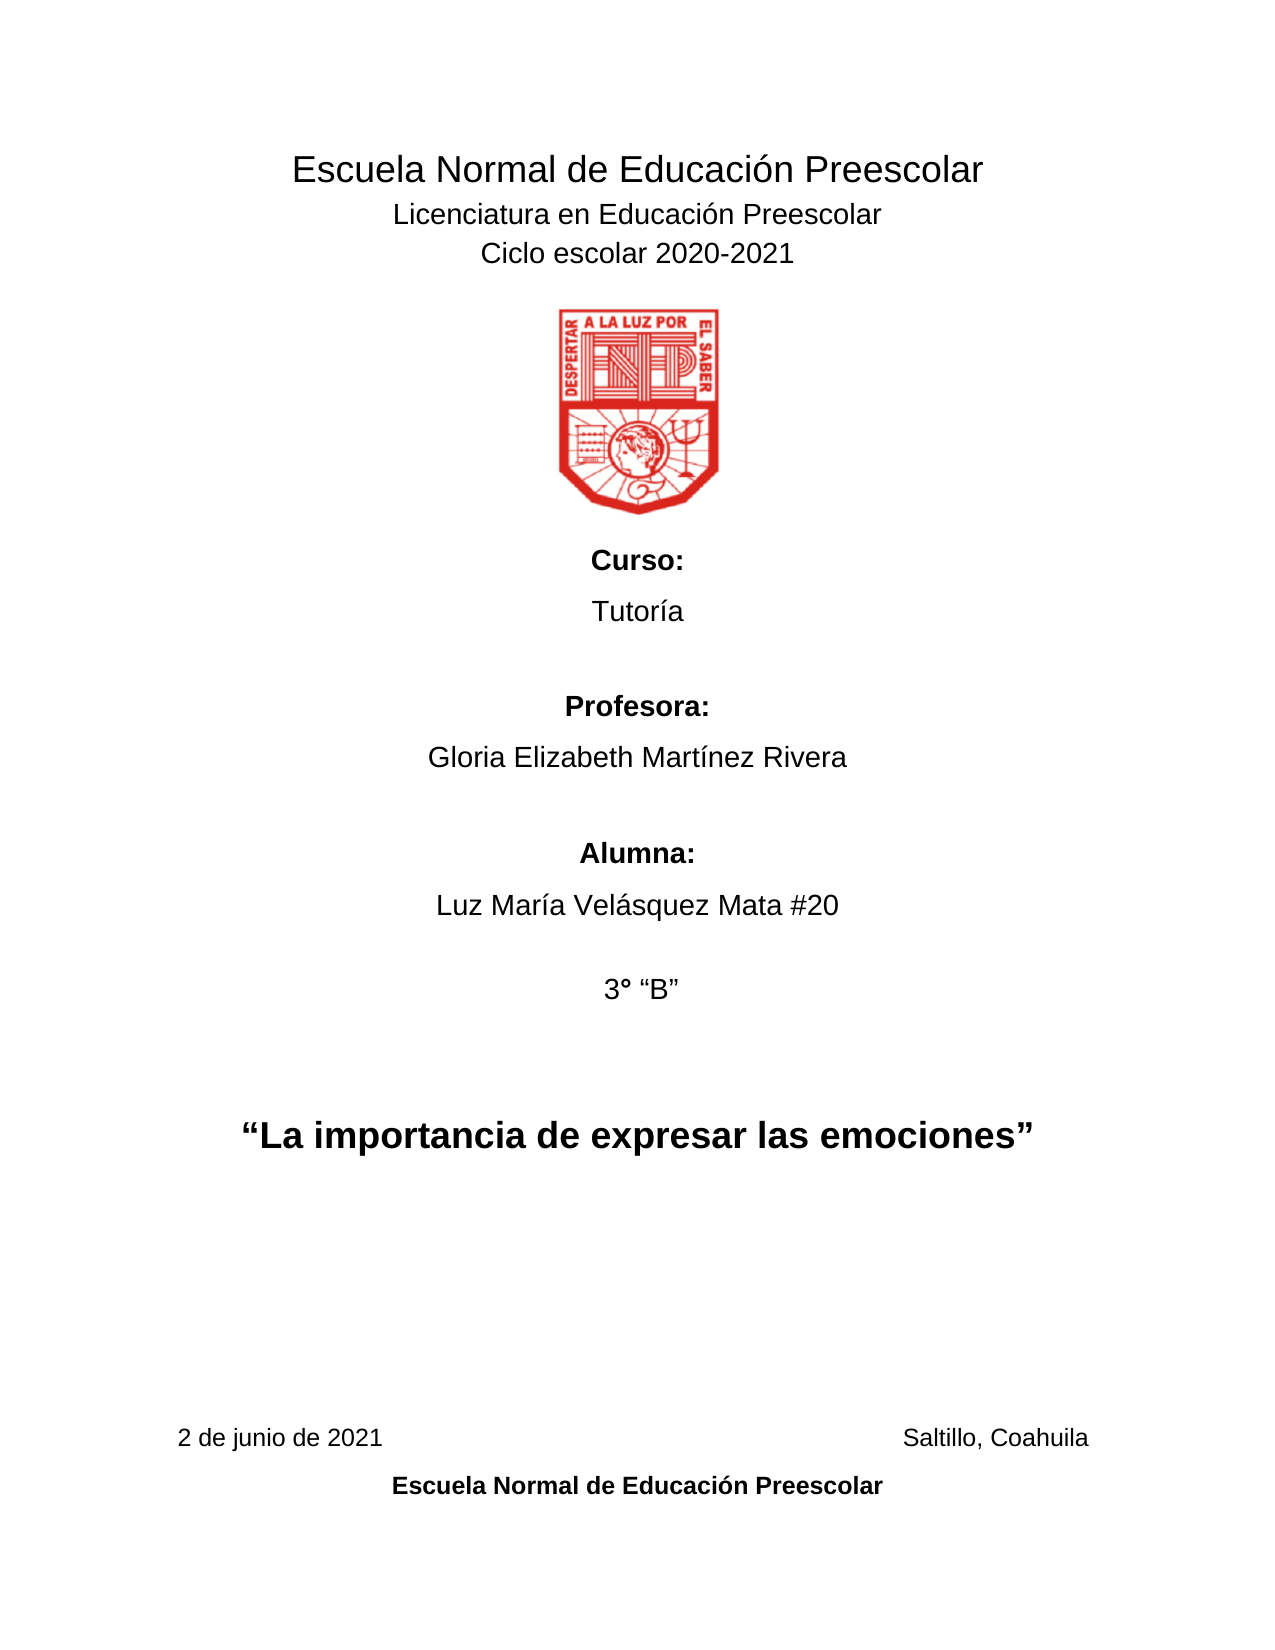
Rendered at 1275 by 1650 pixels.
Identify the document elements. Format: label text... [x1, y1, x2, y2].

text 3° “B” [177, 972, 1098, 1006]
text Alumna: [177, 836, 1098, 869]
text Curso: [177, 543, 1098, 577]
text 2 de junio de 2021 Saltillo, Coahuila [177, 1423, 1098, 1452]
text Profesora: [177, 689, 1098, 723]
text Licenciatura en Educación Preescolar [177, 197, 1098, 231]
text Ciclo escolar 2020-2021 [177, 236, 1098, 269]
picture [554, 307, 721, 515]
text “La importancia de expresar las emociones” [177, 1114, 1098, 1157]
text Escuela Normal de Educación Preescolar [177, 148, 1098, 191]
text Tutoría [177, 594, 1098, 627]
text Gloria Elizabeth Martínez Rivera [177, 740, 1098, 773]
text Luz María Velásquez Mata #20 [177, 888, 1098, 922]
text Escuela Normal de Educación Preescolar [177, 1471, 1098, 1500]
